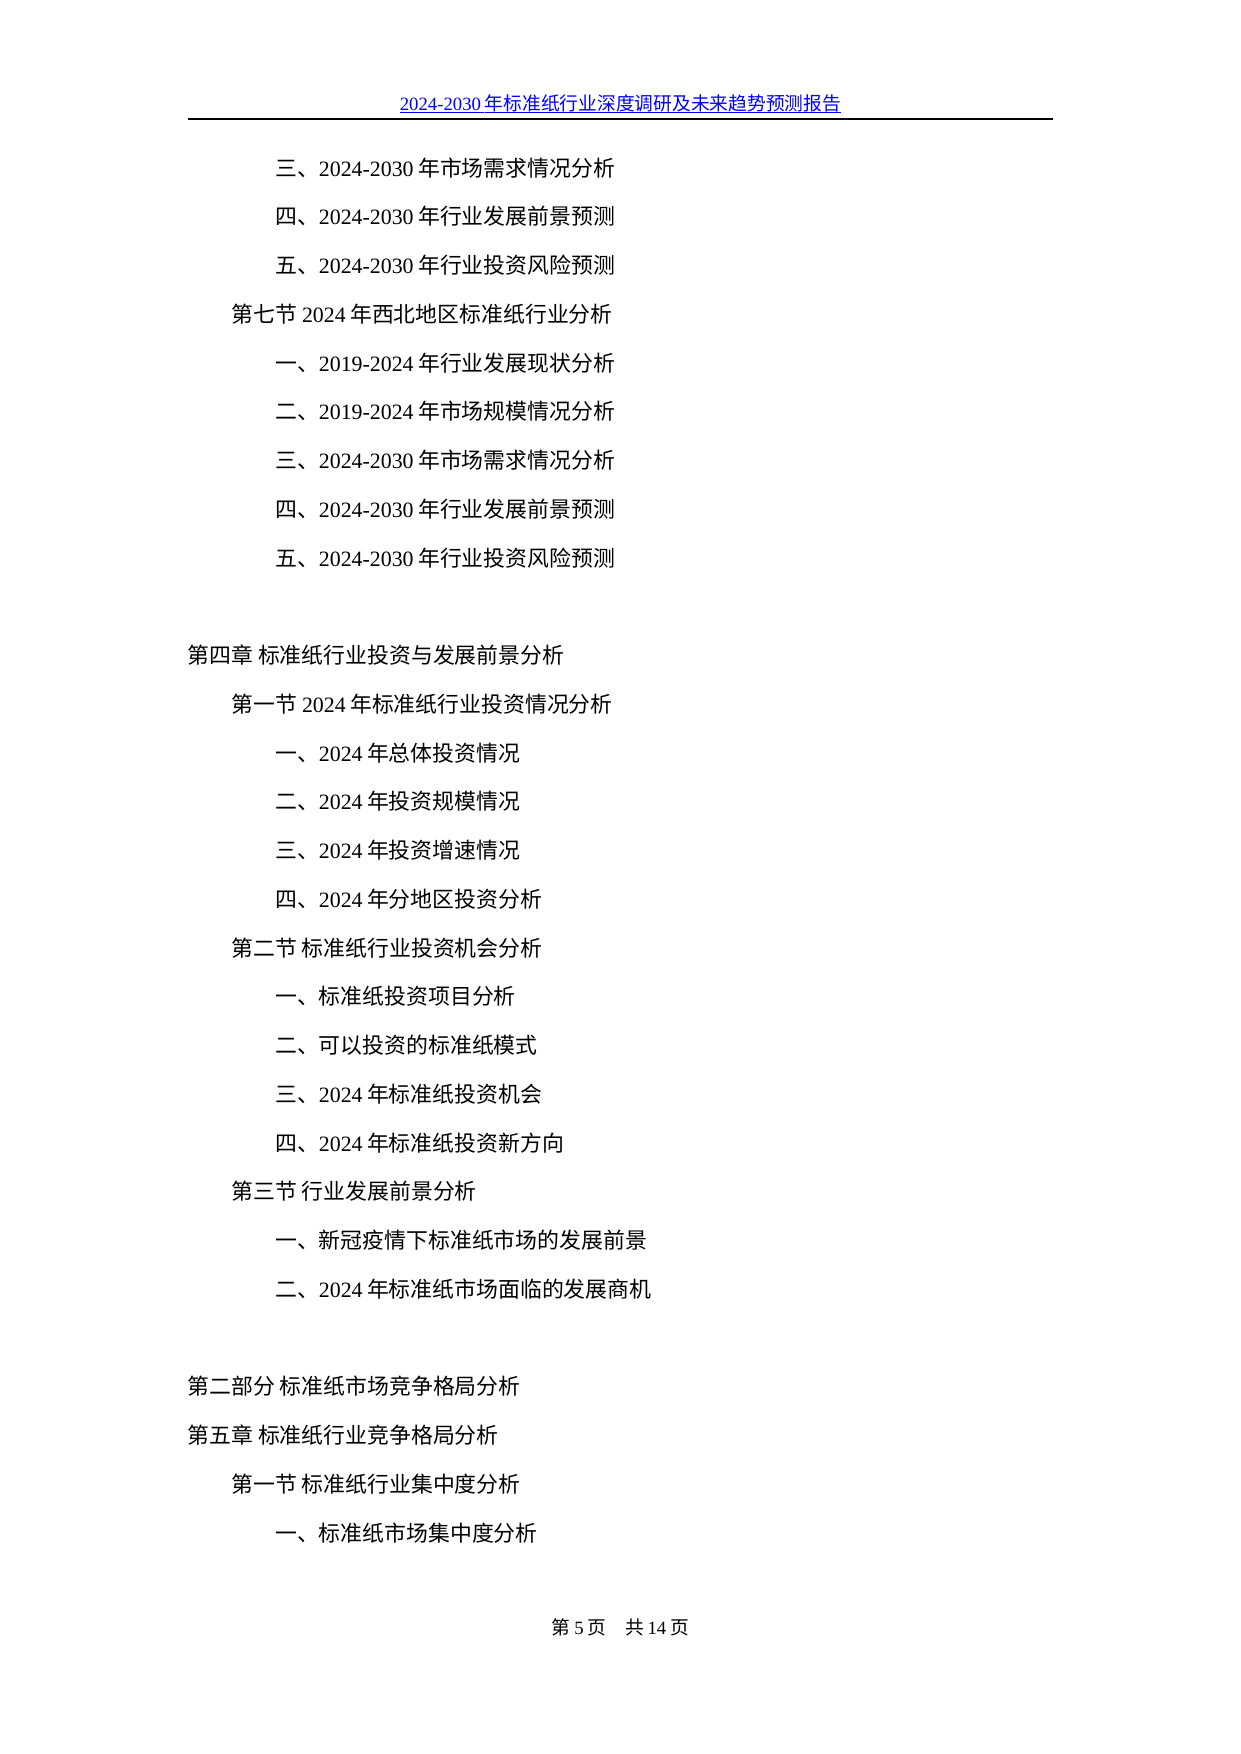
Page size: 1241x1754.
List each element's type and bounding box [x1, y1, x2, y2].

text [187, 150, 1053, 1548]
